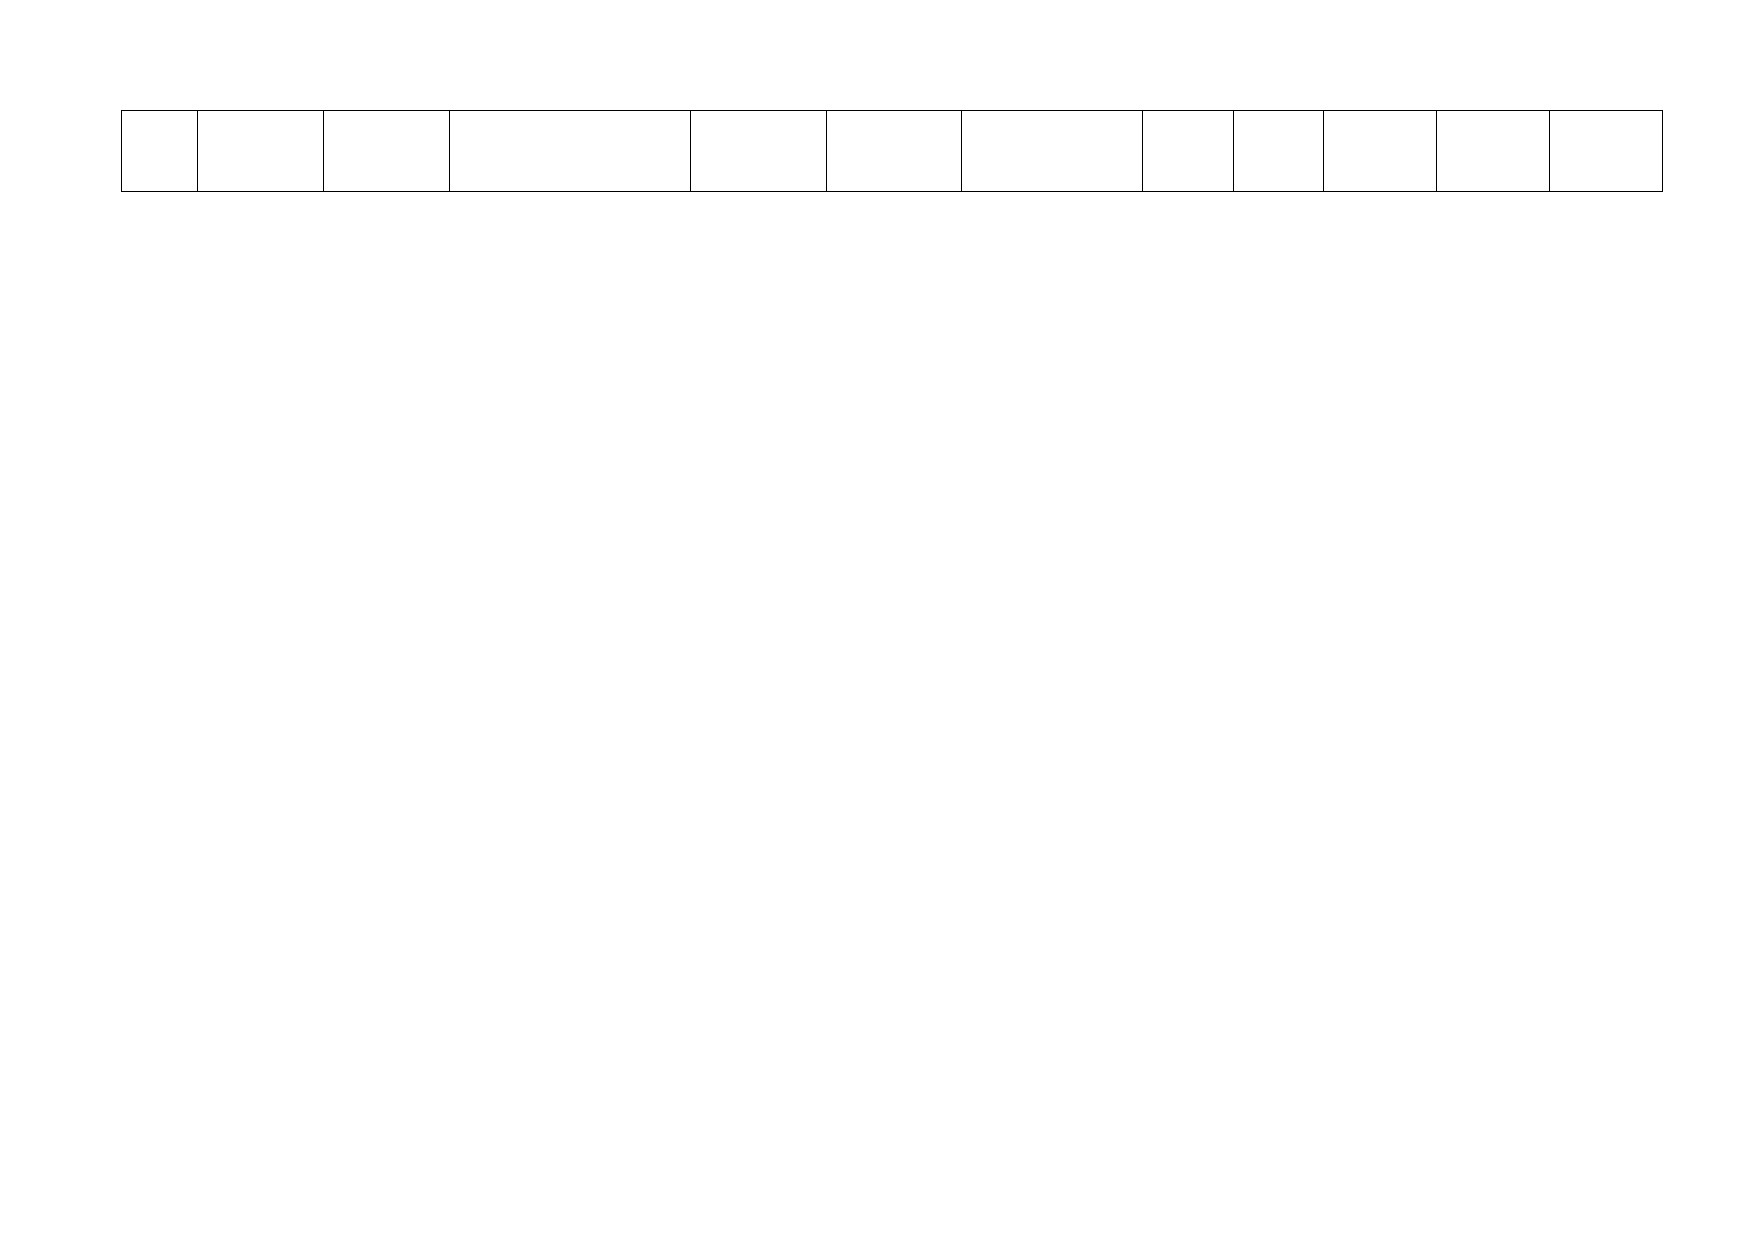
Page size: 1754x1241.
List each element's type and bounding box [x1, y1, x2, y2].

table_cell [1437, 111, 1549, 191]
table_cell [450, 111, 690, 191]
table_cell [1324, 111, 1436, 191]
table_cell [198, 111, 323, 191]
table_cell [122, 111, 197, 191]
table_cell [962, 111, 1142, 191]
table_cell [1550, 111, 1662, 191]
table_cell [1143, 111, 1233, 191]
table_cell [827, 111, 961, 191]
table_cell [324, 111, 449, 191]
table_cell [691, 111, 826, 191]
table_cell [1234, 111, 1323, 191]
